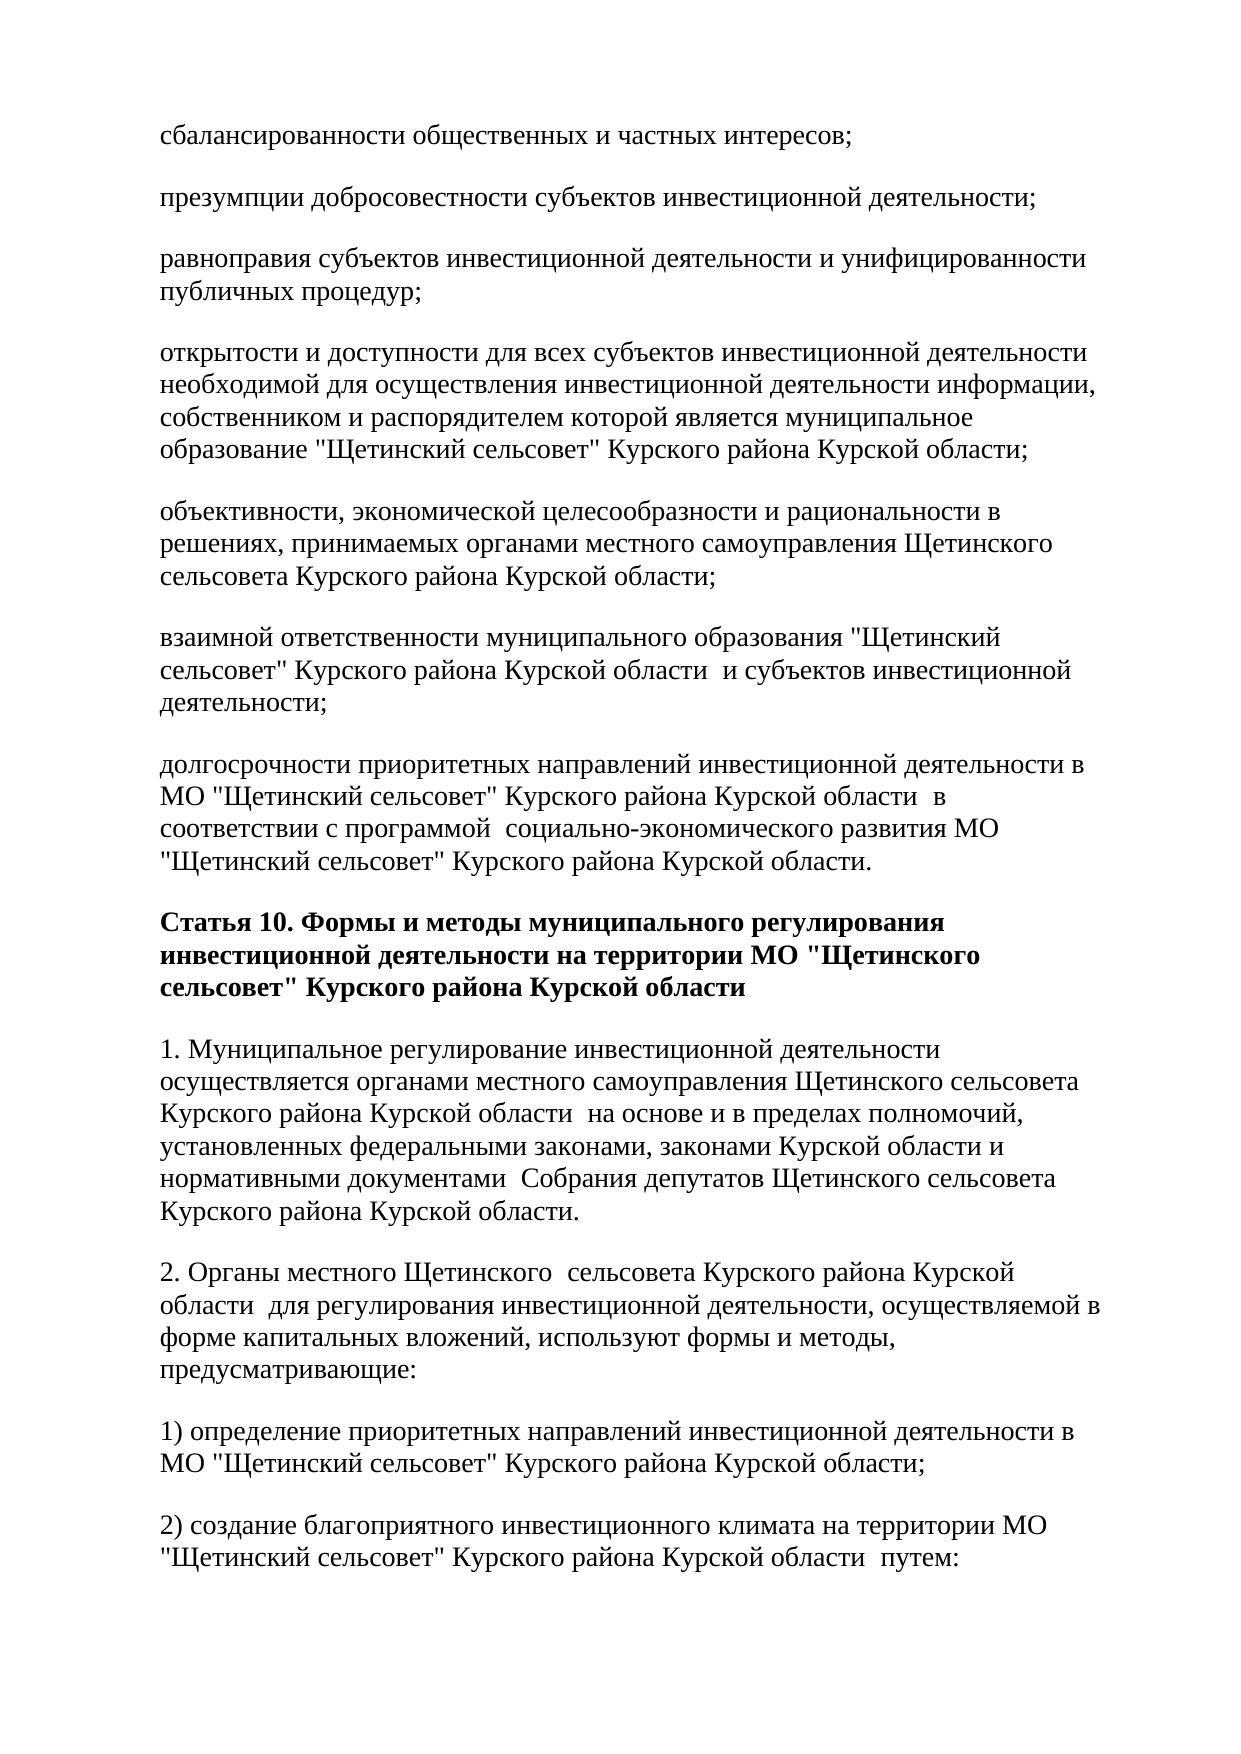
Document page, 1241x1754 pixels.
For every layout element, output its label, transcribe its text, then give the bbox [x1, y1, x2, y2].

text 1. Муниципальное регулирование инвестиционной деятельности осуществляется органами местного самоуправления Щетинского сельсовета Курского района Курской области на основе и в пределах полномочий, установленных федеральными законами, законами Курской области и нормативными документами Собрания депутатов Щетинского сельсовета Курского района Курской области. [159, 1032, 1110, 1226]
text 1) определение приоритетных направлений инвестиционной деятельности в МО "Щетинский сельсовет" Курского района Курской области; [159, 1414, 1110, 1479]
text презумпции добросовестности субъектов инвестиционной деятельности; [159, 180, 1110, 212]
text взаимной ответственности муниципального образования "Щетинский сельсовет" Курского района Курской области и субъектов инвестиционной деятельности; [159, 620, 1110, 717]
text долгосрочности приоритетных направлений инвестиционной деятельности в МО "Щетинский сельсовет" Курского района Курской области в соответствии с программой социально-экономического развития МО "Щетинский сельсовет" Курского района Курской области. [159, 747, 1110, 876]
text 2) создание благоприятного инвестиционного климата на территории МО "Щетинский сельсовет" Курского района Курской области путем: [159, 1508, 1110, 1573]
text Статья 10. Формы и методы муниципального регулирования инвестиционной деятельности на территории МО "Щетинского сельсовет" Курского района Курской области [159, 905, 1110, 1003]
text открытости и доступности для всех субъектов инвестиционной деятельности необходимой для осуществления инвестиционной деятельности информации, собственником и распорядителем которой является муниципальное образование "Щетинский сельсовет" Курского района Курской области; [159, 335, 1110, 465]
text 2. Органы местного Щетинского сельсовета Курского района Курской области для регулирования инвестиционной деятельности, осуществляемой в форме капитальных вложений, используют формы и методы, предусматривающие: [159, 1255, 1110, 1385]
text равноправия субъектов инвестиционной деятельности и унифицированности публичных процедур; [159, 241, 1110, 306]
text сбалансированности общественных и частных интересов; [159, 118, 1110, 151]
text объективности, экономической целесообразности и рациональности в решениях, принимаемых органами местного самоуправления Щетинского сельсовета Курского района Курской области; [159, 494, 1110, 591]
